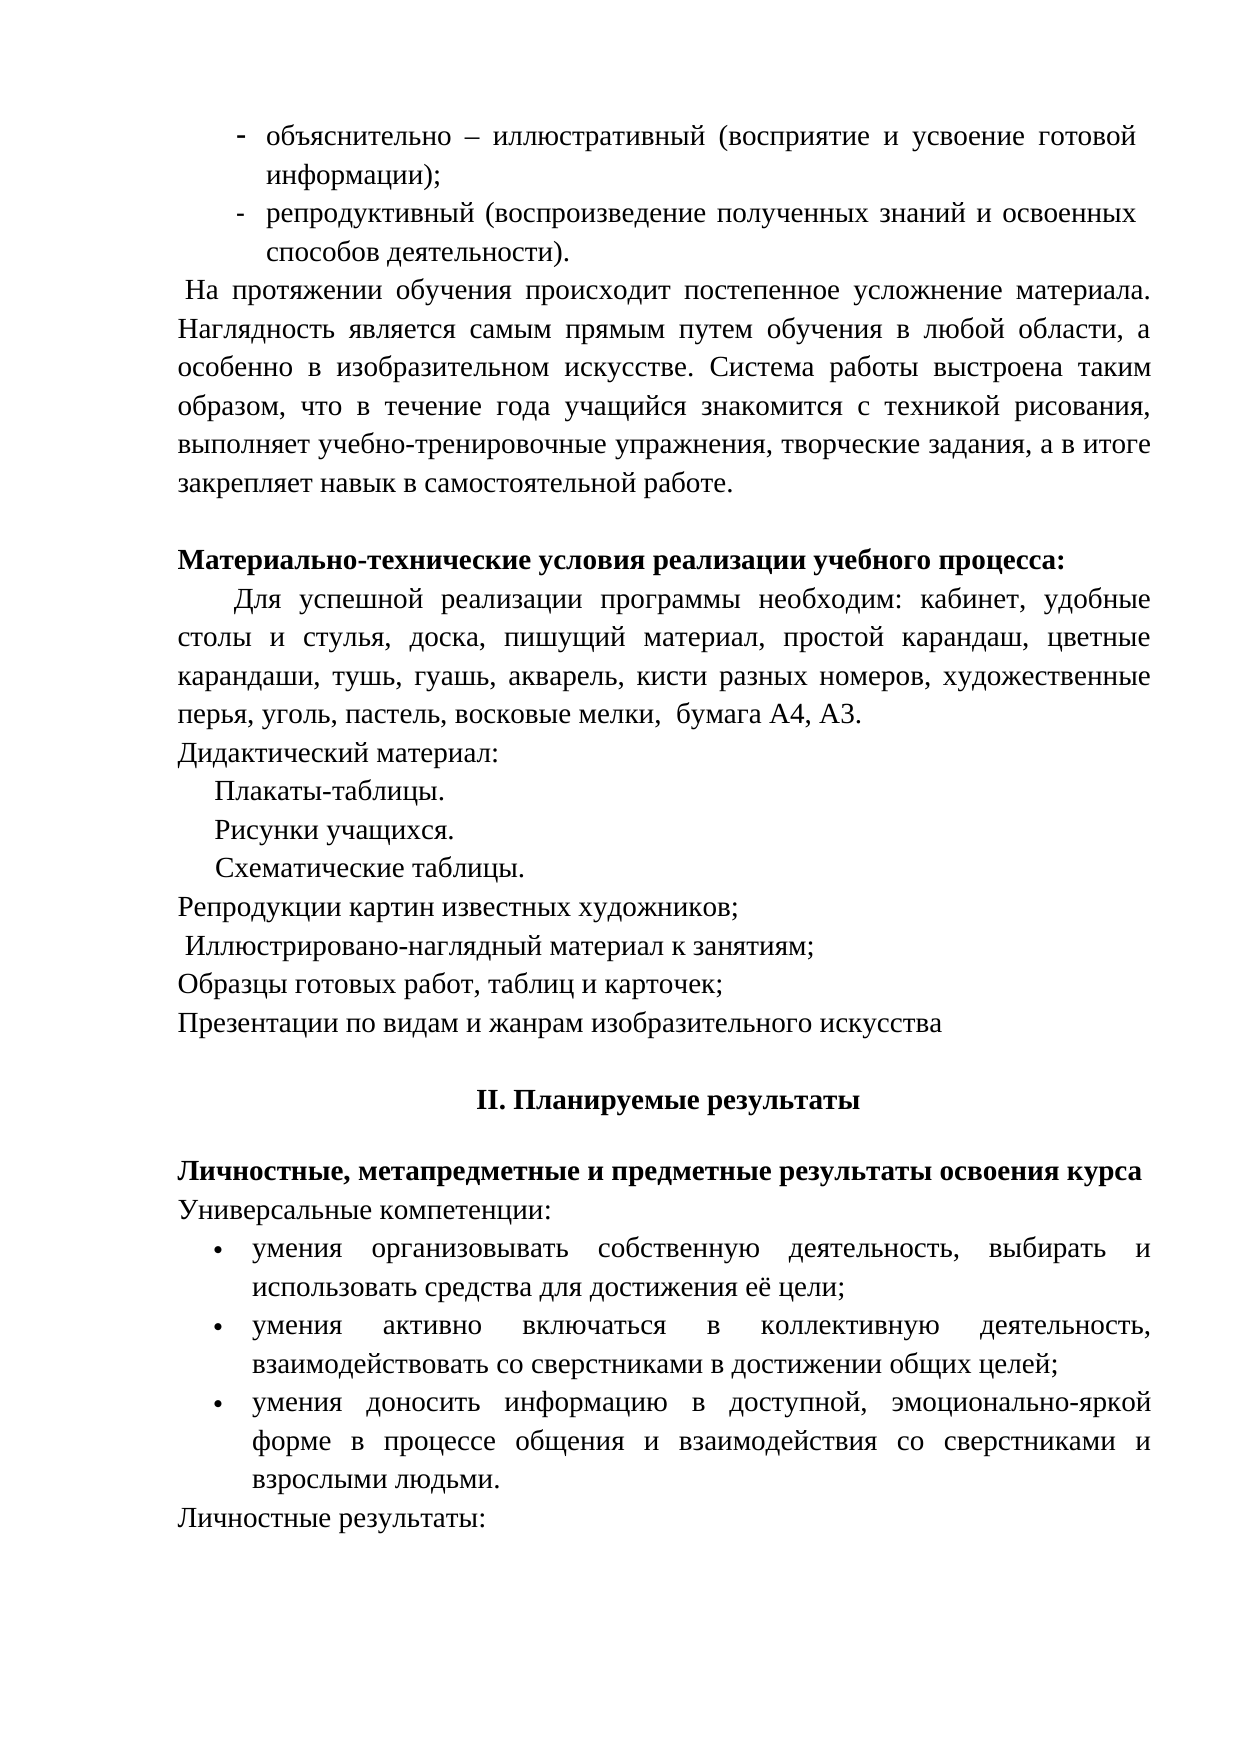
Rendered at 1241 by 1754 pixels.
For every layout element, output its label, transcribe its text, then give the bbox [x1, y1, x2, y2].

text Личностные, метапредметные и предметные результаты освоения курса [177, 1153, 1152, 1187]
text Рисунки учащихся. [177, 812, 1166, 846]
list умения организовывать собственную деятельность, выбирать и использовать средства для достижения её цели; [214, 1230, 1152, 1302]
list объяснительно – иллюстративный (восприятие и усвоение готовой информации); [236, 118, 1137, 190]
text Образцы готовых работ, таблиц и карточек; [177, 966, 1152, 1000]
text Плакаты-таблицы. [177, 773, 1166, 807]
text Дидактический материал: [177, 735, 1166, 768]
list репродуктивный (воспроизведение полученных знаний и освоенных способов деятельности). [236, 195, 1137, 267]
text На протяжении обучения происходит постепенное усложнение материала. Наглядность является самым прямым путем обучения в любой области, а особенно в изобразительном искусстве. Система работы выстроена таким образом, что в течение года учащийся знакомится с техникой рисования, выполняет учебно-тренировочные упражнения, творческие задания, а в итоге закрепляет навык в самостоятельной работе. [177, 272, 1152, 499]
text II. Планируемые результаты [177, 1082, 1152, 1115]
text Универсальные компетенции: [177, 1192, 1152, 1225]
list умения активно включаться в коллективную деятельность, взаимодействовать со сверстниками в достижении общих целей; [214, 1307, 1152, 1379]
list умения доносить информацию в доступной, эмоционально-яркой форме в процессе общения и взаимодействия со сверстниками и взрослыми людьми. [214, 1384, 1152, 1495]
text Репродукции картин известных художников; [177, 889, 1152, 923]
text Личностные результаты: [177, 1500, 1152, 1534]
text Схематические таблицы. [215, 851, 1152, 884]
text Иллюстрировано-наглядный материал к занятиям; [177, 928, 1152, 961]
text Материально-технические условия реализации учебного процесса: [177, 542, 1152, 576]
text Для успешной реализации программы необходим: кабинет, удобные столы и стулья, доска, пишущий материал, простой карандаш, цветные карандаши, тушь, гуашь, акварель, кисти разных номеров, художественные перья, уголь, пастель, восковые мелки, бумага А4, А3. [177, 581, 1152, 730]
text Презентации по видам и жанрам изобразительного искусства [177, 1005, 1152, 1038]
